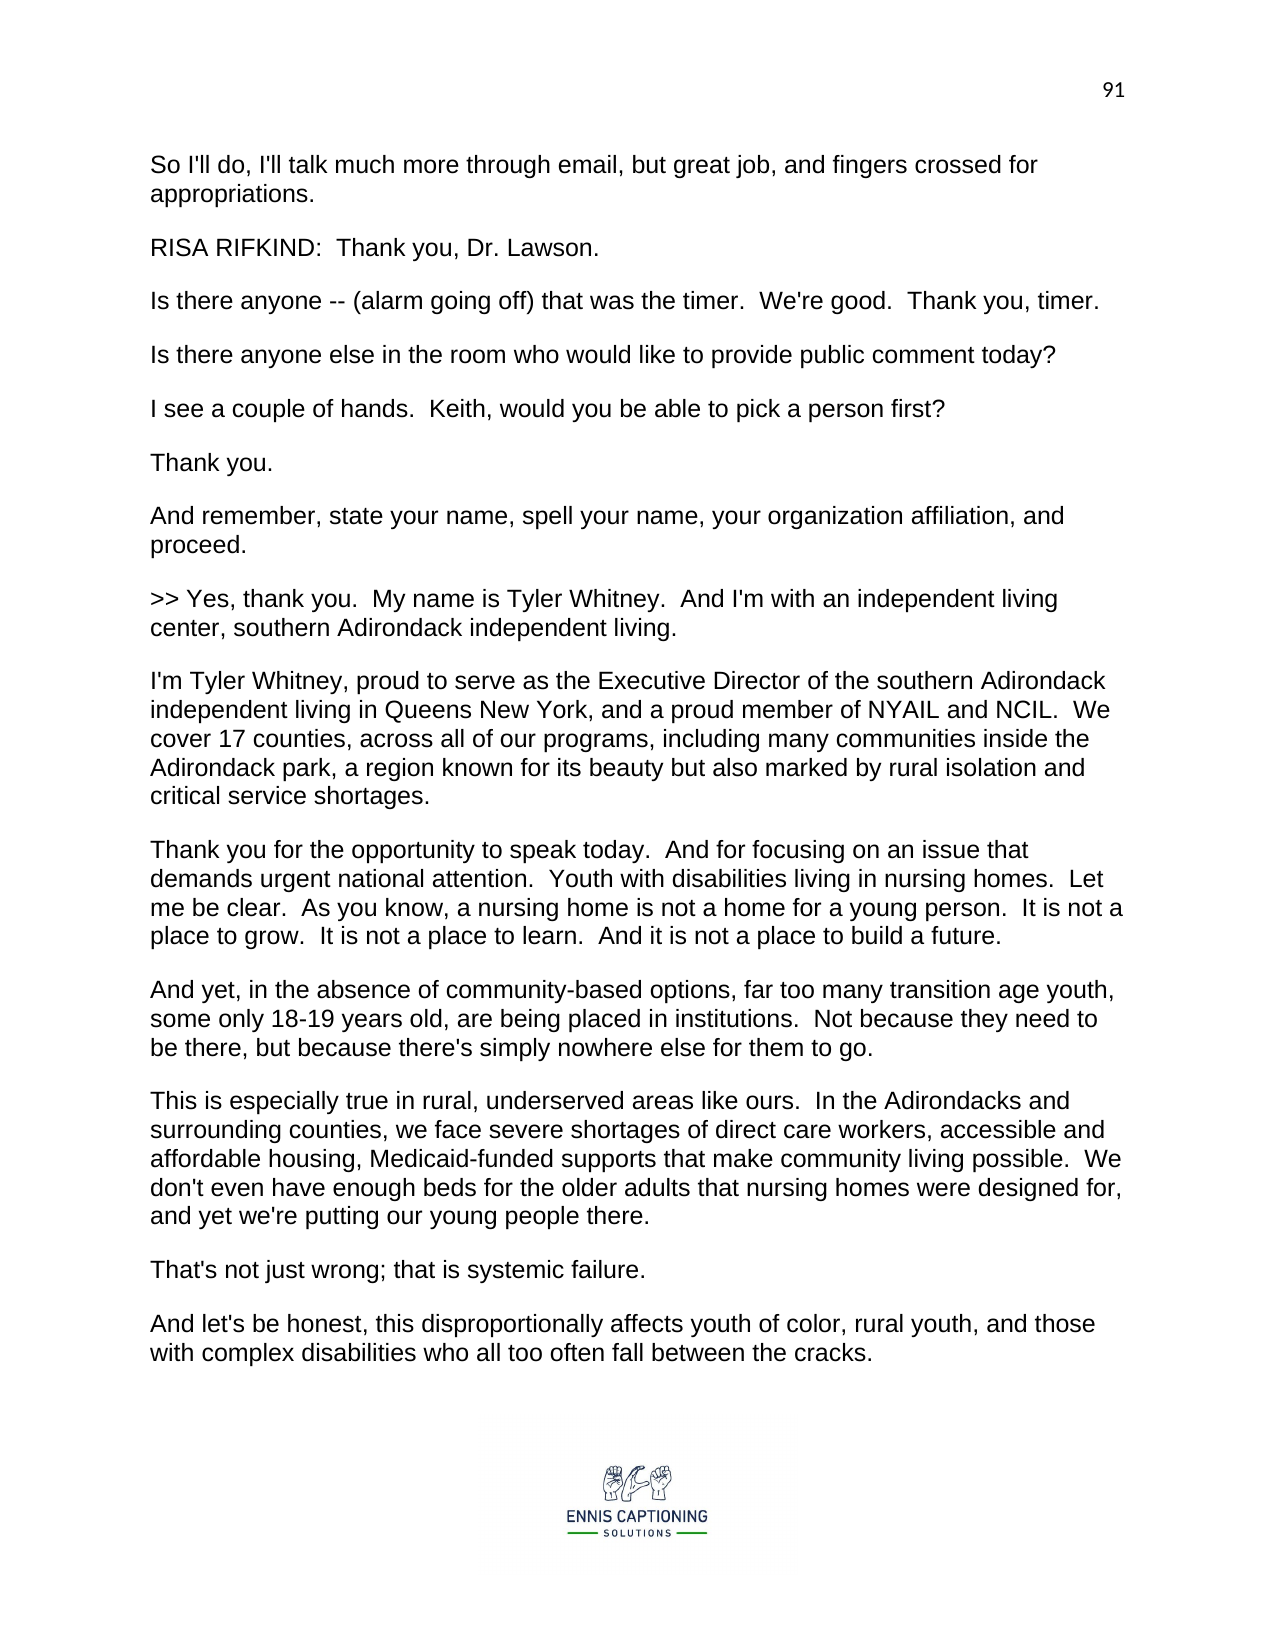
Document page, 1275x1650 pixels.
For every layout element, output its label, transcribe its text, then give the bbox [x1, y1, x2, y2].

text Thank you. [150, 447, 1125, 476]
text Is there anyone -- (alarm going off) that was the timer. We're good. Thank you, timer. [150, 286, 1125, 315]
picture [477, 1414, 798, 1575]
text And remember, state your name, spell your name, your organization affiliation, and proceed. [150, 501, 1125, 559]
text I see a couple of hands. Keith, would you be able to pick a person first? [150, 394, 1125, 422]
text RISA RIFKIND: Thank you, Dr. Lawson. [150, 232, 1125, 261]
text That's not just wrong; that is systemic failure. [150, 1255, 1125, 1284]
text This is especially true in rural, underserved areas like ours. In the Adirondacks and surrounding counties, we face severe shortages of direct care workers, accessible and affordable housing, Medicaid-funded supports that make community living possible. We don't even have enough beds for the older adults that nursing homes were designed for, and yet we're putting our young people there. [150, 1086, 1125, 1230]
text Is there anyone else in the room who would like to provide public comment today? [150, 340, 1125, 369]
text Thank you for the opportunity to speak today. And for focusing on an issue that demands urgent national attention. Youth with disabilities living in nursing homes. Let me be clear. As you know, a nursing home is not a home for a young person. It is not a place to grow. It is not a place to learn. And it is not a place to build a future. [150, 835, 1125, 950]
text And yet, in the absence of community-based options, far too many transition age youth, some only 18-19 years old, are being placed in institutions. Not because they need to be there, but because there's simply nowhere else for them to go. [150, 975, 1125, 1061]
text And let's be honest, this disproportionally affects youth of color, rural youth, and those with complex disabilities who all too often fall between the cracks. [150, 1309, 1125, 1366]
text So I'll do, I'll talk much more through email, but great job, and fingers crossed for appropriations. [150, 150, 1125, 207]
text I'm Tyler Whitney, proud to serve as the Executive Director of the southern Adirondack independent living in Queens New York, and a proud member of NYAIL and NCIL. We cover 17 counties, across all of our programs, including many communities inside the Adirondack park, a region known for its beauty but also marked by rural isolation and critical service shortages. [150, 666, 1125, 810]
text >> Yes, thank you. My name is Tyler Whitney. And I'm with an independent living center, southern Adirondack independent living. [150, 584, 1125, 641]
